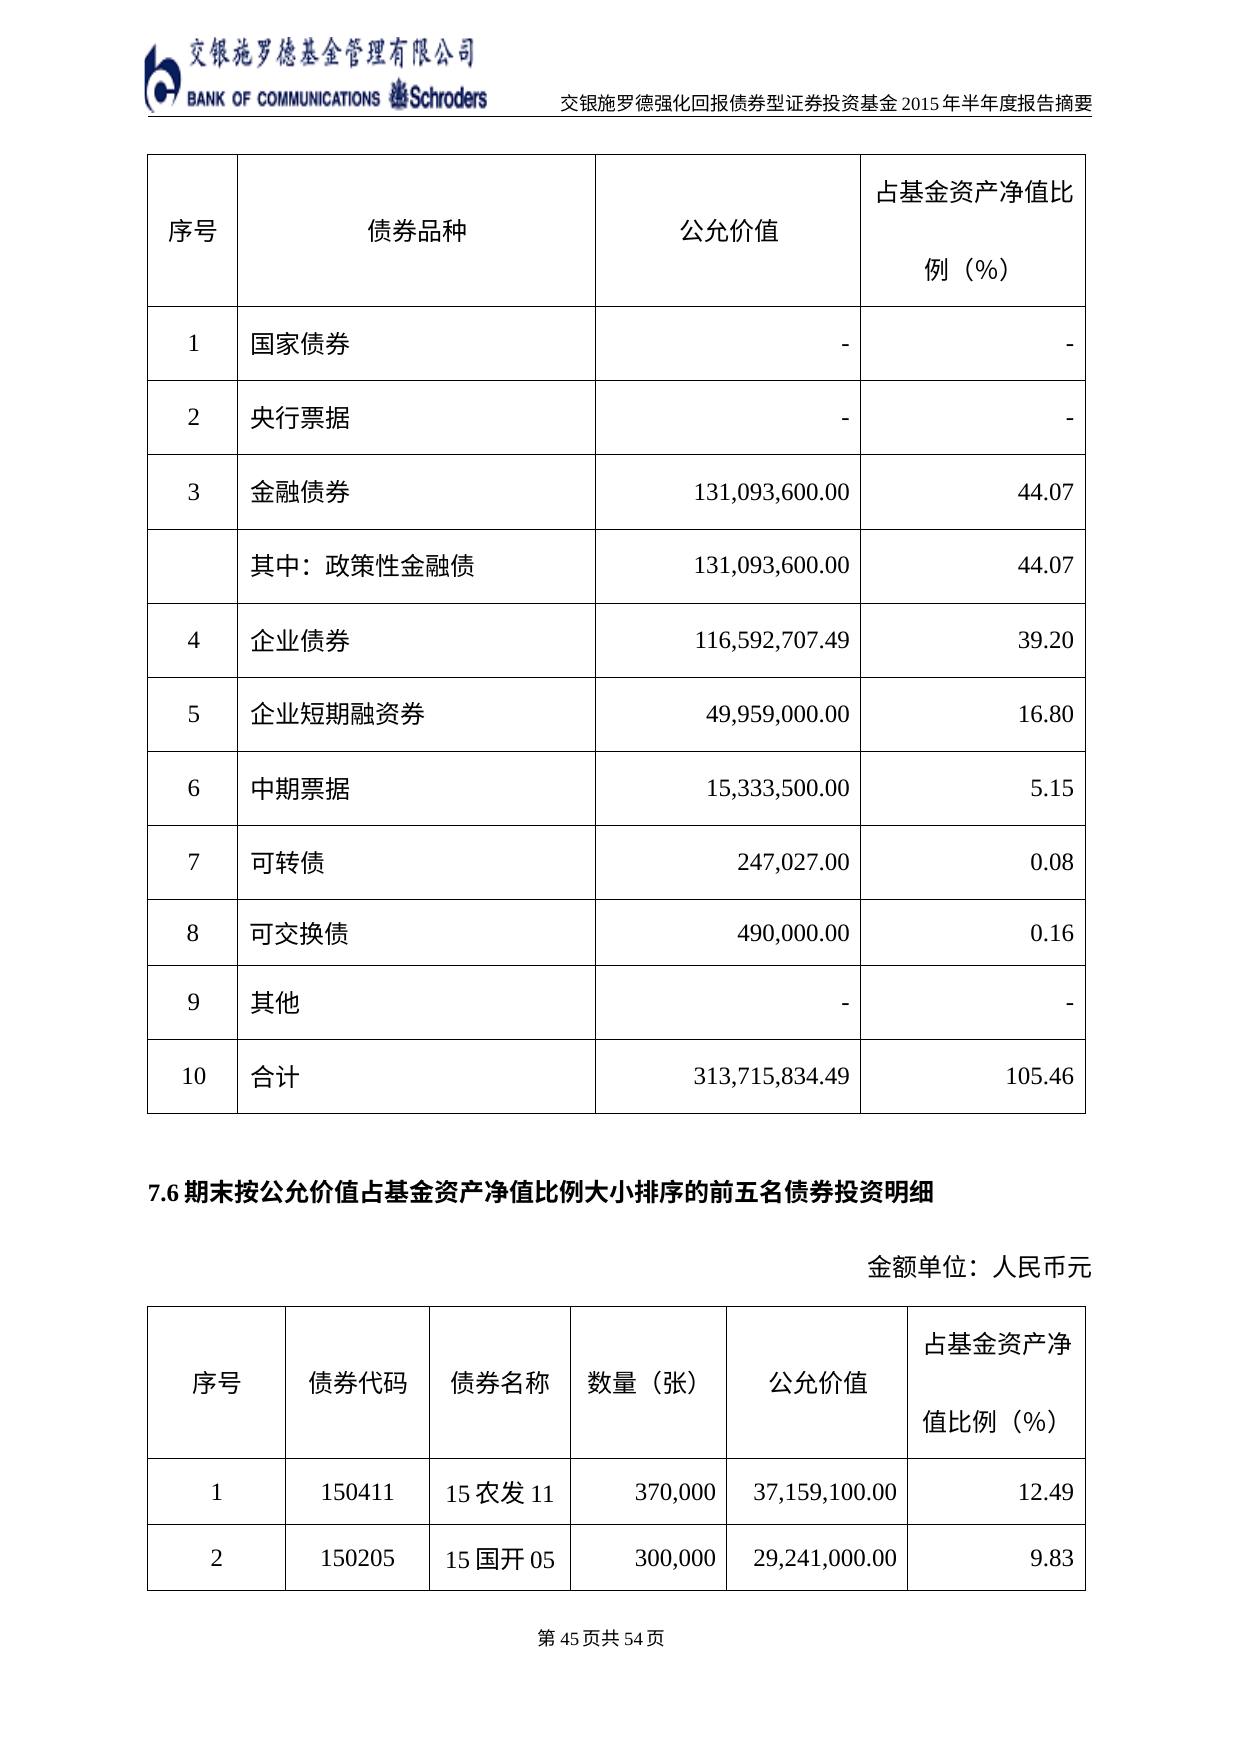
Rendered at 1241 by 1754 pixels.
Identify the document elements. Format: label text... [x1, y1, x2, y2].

table_cell 合计 [238, 1040, 595, 1113]
table_cell 44.07 [861, 455, 1085, 528]
table_cell 15,333,500.00 [596, 752, 860, 825]
table_cell 15农发11 [430, 1459, 570, 1524]
table_cell 131,093,600.00 [596, 455, 860, 528]
table_cell 490,000.00 [596, 900, 860, 965]
table_cell 4 [148, 604, 237, 677]
table_cell 其他 [238, 966, 595, 1039]
table_cell 1 [148, 307, 237, 380]
table_cell 150205 [286, 1525, 429, 1590]
table_cell 7 [148, 826, 237, 899]
table_cell 9 [148, 966, 237, 1039]
table_cell 9.83 [908, 1525, 1085, 1590]
table_cell 150411 [286, 1459, 429, 1524]
table_cell 可转债 [238, 826, 595, 899]
table_cell 可交换债 [238, 900, 595, 965]
table_cell 中期票据 [238, 752, 595, 825]
table_cell 0.08 [861, 826, 1085, 899]
table_cell 37,159,100.00 [727, 1459, 907, 1524]
text 金额单位：人民币元 [149, 1233, 1092, 1298]
table_cell 2 [148, 1525, 285, 1590]
table_cell 44.07 [861, 530, 1085, 602]
table_header 公允价值 [596, 155, 860, 306]
picture [144, 37, 487, 113]
table_cell 131,093,600.00 [596, 530, 860, 602]
table_cell 其中：政策性金融债 [238, 530, 595, 602]
table_cell 8 [148, 900, 237, 965]
table_header 债券品种 [238, 155, 595, 306]
table_cell 5.15 [861, 752, 1085, 825]
table_cell - [596, 381, 860, 454]
table_header 序号 [148, 155, 237, 306]
table_cell 12.49 [908, 1459, 1085, 1524]
table_cell - [596, 966, 860, 1039]
table_cell 313,715,834.49 [596, 1040, 860, 1113]
subtitle 7.6期末按公允价值占基金资产净值比例大小排序的前五名债券投资明细 [148, 1158, 1092, 1223]
table_cell - [861, 381, 1085, 454]
table_cell - [861, 966, 1085, 1039]
table_header 公允价值 [727, 1307, 907, 1458]
table_header 债券代码 [286, 1307, 429, 1458]
table_cell 3 [148, 455, 237, 528]
table_cell 企业债券 [238, 604, 595, 677]
table_header 数量（张） [571, 1307, 726, 1458]
table_cell 央行票据 [238, 381, 595, 454]
table_header 占基金资产净值比例（％） [908, 1307, 1085, 1458]
table_cell 247,027.00 [596, 826, 860, 899]
table_header 债券名称 [430, 1307, 570, 1458]
table_cell 300,000 [571, 1525, 726, 1590]
table_cell 116,592,707.49 [596, 604, 860, 677]
table_cell 15国开05 [430, 1525, 570, 1590]
table_cell - [861, 307, 1085, 380]
table_header 序号 [148, 1307, 285, 1458]
table_cell 39.20 [861, 604, 1085, 677]
table_cell - [596, 307, 860, 380]
table_header 占基金资产净值比例（％） [861, 155, 1085, 306]
table_cell [148, 530, 237, 602]
table_cell 金融债券 [238, 455, 595, 528]
table_cell 29,241,000.00 [727, 1525, 907, 1590]
table_cell 1 [148, 1459, 285, 1524]
table_cell 16.80 [861, 678, 1085, 751]
table_cell 49,959,000.00 [596, 678, 860, 751]
table_cell 国家债券 [238, 307, 595, 380]
table_cell 0.16 [861, 900, 1085, 965]
table_cell 370,000 [571, 1459, 726, 1524]
table_cell 6 [148, 752, 237, 825]
table_cell 10 [148, 1040, 237, 1113]
table_cell 企业短期融资券 [238, 678, 595, 751]
table_cell 2 [148, 381, 237, 454]
table_cell 5 [148, 678, 237, 751]
table_cell 105.46 [861, 1040, 1085, 1113]
